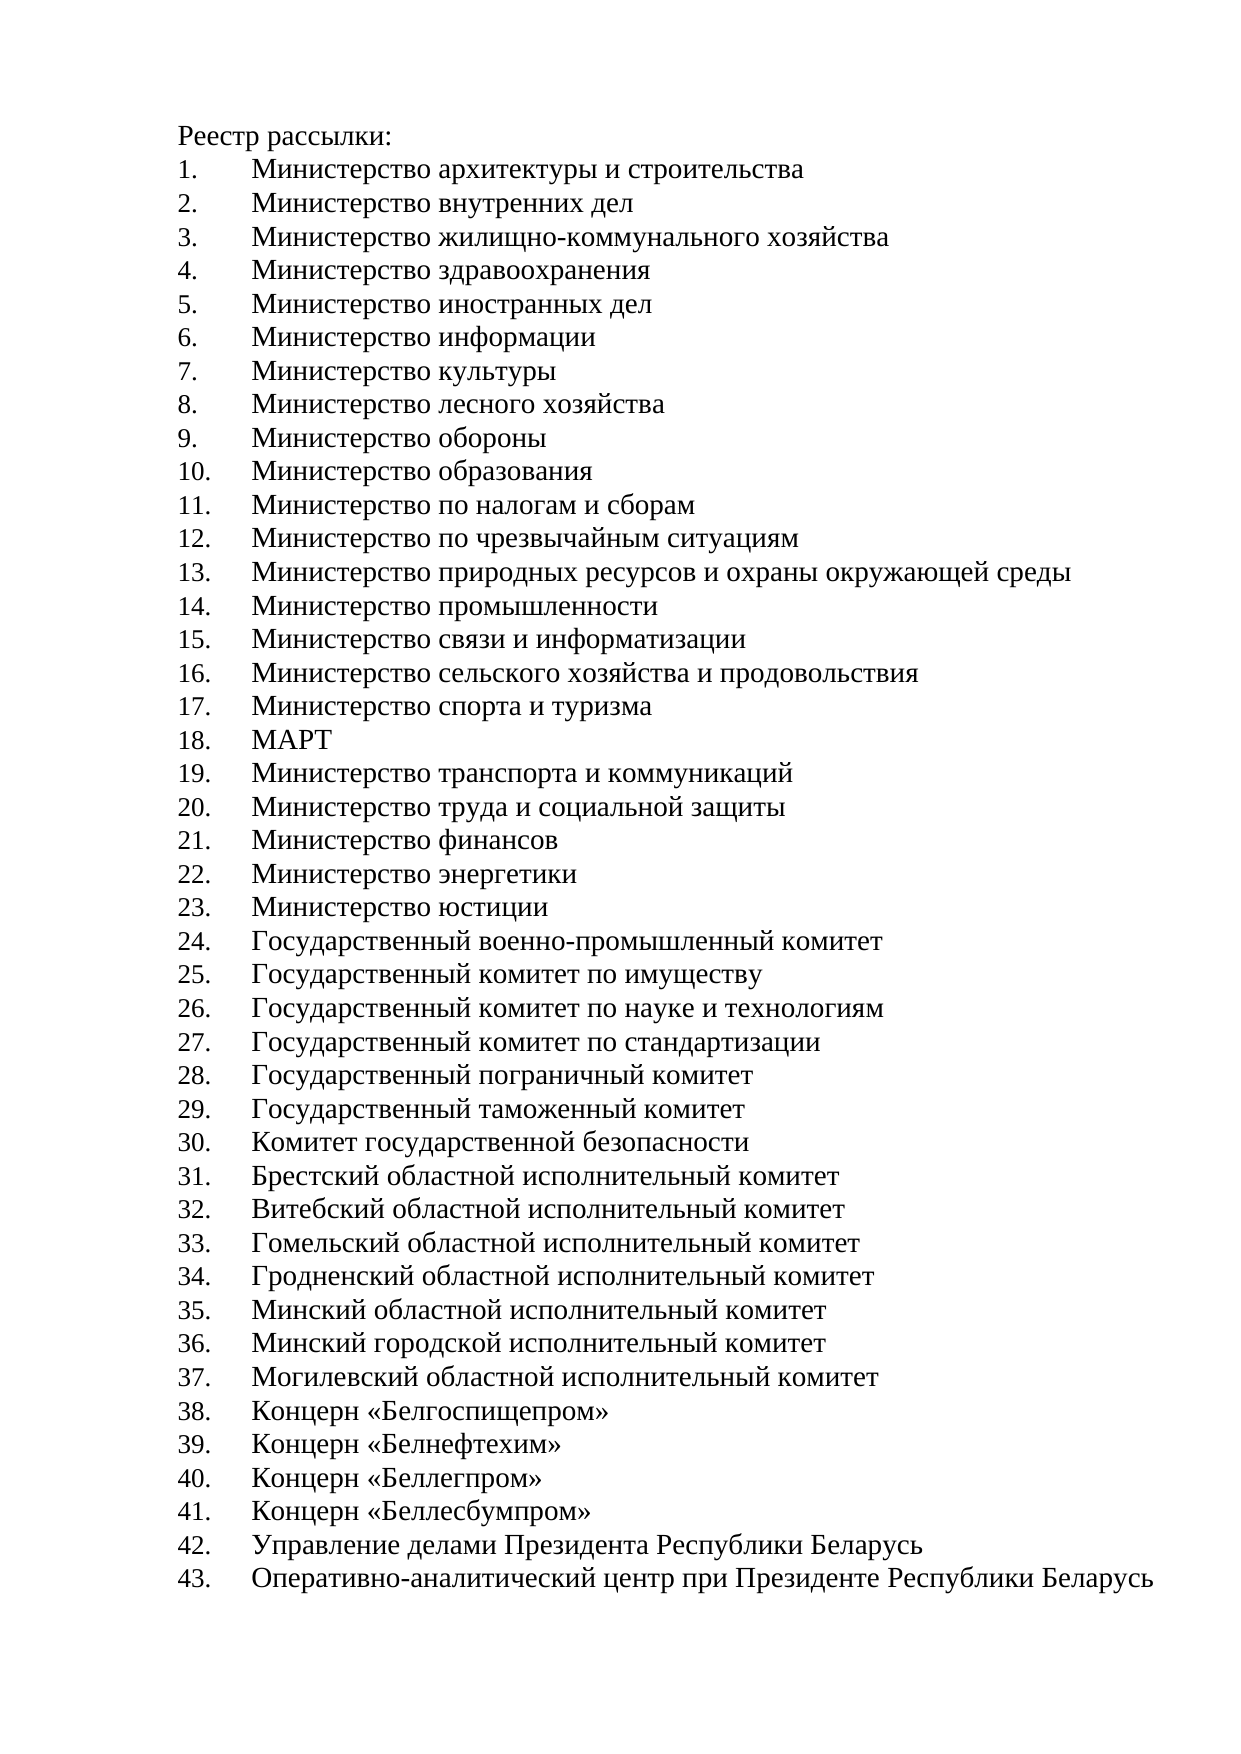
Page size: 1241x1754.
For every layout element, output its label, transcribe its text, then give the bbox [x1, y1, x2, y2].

list Министерство внутренних дел [177, 185, 1181, 219]
list Государственный комитет по имуществу [177, 957, 1181, 990]
list Комитет государственной безопасности [177, 1124, 1181, 1158]
list Министерство промышленности [177, 588, 1181, 621]
list Министерство связи и информатизации [177, 621, 1181, 655]
list Оперативно-аналитический центр при Президенте Республики Беларусь [177, 1560, 1181, 1594]
list Министерство культуры [177, 353, 1181, 386]
list Министерство здравоохранения [177, 252, 1181, 286]
list Министерство транспорта и коммуникаций [177, 755, 1181, 789]
list Министерство по налогам и сборам [177, 487, 1181, 521]
list Государственный комитет по науке и технологиям [177, 990, 1181, 1024]
list Министерство энергетики [177, 856, 1181, 889]
list Государственный пограничный комитет [177, 1057, 1181, 1091]
list Концерн «Белнефтехим» [177, 1426, 1181, 1460]
list Минский городской исполнительный комитет [177, 1326, 1181, 1359]
list Министерство архитектуры и строительства [177, 152, 1181, 185]
text Реестр рассылки: [177, 118, 1181, 152]
list Министерство финансов [177, 822, 1181, 856]
list Министерство спорта и туризма [177, 688, 1181, 722]
list МАРТ [177, 722, 1181, 755]
list Министерство природных ресурсов и охраны окружающей среды [177, 554, 1181, 588]
list Министерство образования [177, 453, 1181, 487]
list Концерн «Беллесбумпром» [177, 1493, 1181, 1527]
list Министерство по чрезвычайным ситуациям [177, 521, 1181, 554]
list Витебский областной исполнительный комитет [177, 1191, 1181, 1225]
list Концерн «Белгоспищепром» [177, 1393, 1181, 1426]
list Министерство труда и социальной защиты [177, 789, 1181, 822]
list Министерство жилищно-коммунального хозяйства [177, 219, 1181, 252]
list Министерство лесного хозяйства [177, 386, 1181, 420]
list Управление делами Президента Республики Беларусь [177, 1527, 1181, 1560]
list Государственный военно-промышленный комитет [177, 923, 1181, 957]
list Государственный комитет по стандартизации [177, 1024, 1181, 1057]
list Министерство информации [177, 319, 1181, 353]
list Гомельский областной исполнительный комитет [177, 1225, 1181, 1258]
list Минский областной исполнительный комитет [177, 1292, 1181, 1326]
list Министерство сельского хозяйства и продовольствия [177, 655, 1181, 688]
list Гродненский областной исполнительный комитет [177, 1258, 1181, 1292]
list Могилевский областной исполнительный комитет [177, 1359, 1181, 1393]
list Министерство юстиции [177, 889, 1181, 923]
list Брестский областной исполнительный комитет [177, 1158, 1181, 1191]
list Концерн «Беллегпром» [177, 1460, 1181, 1493]
list Министерство иностранных дел [177, 286, 1181, 319]
list Государственный таможенный комитет [177, 1091, 1181, 1124]
list Министерство обороны [177, 420, 1181, 453]
